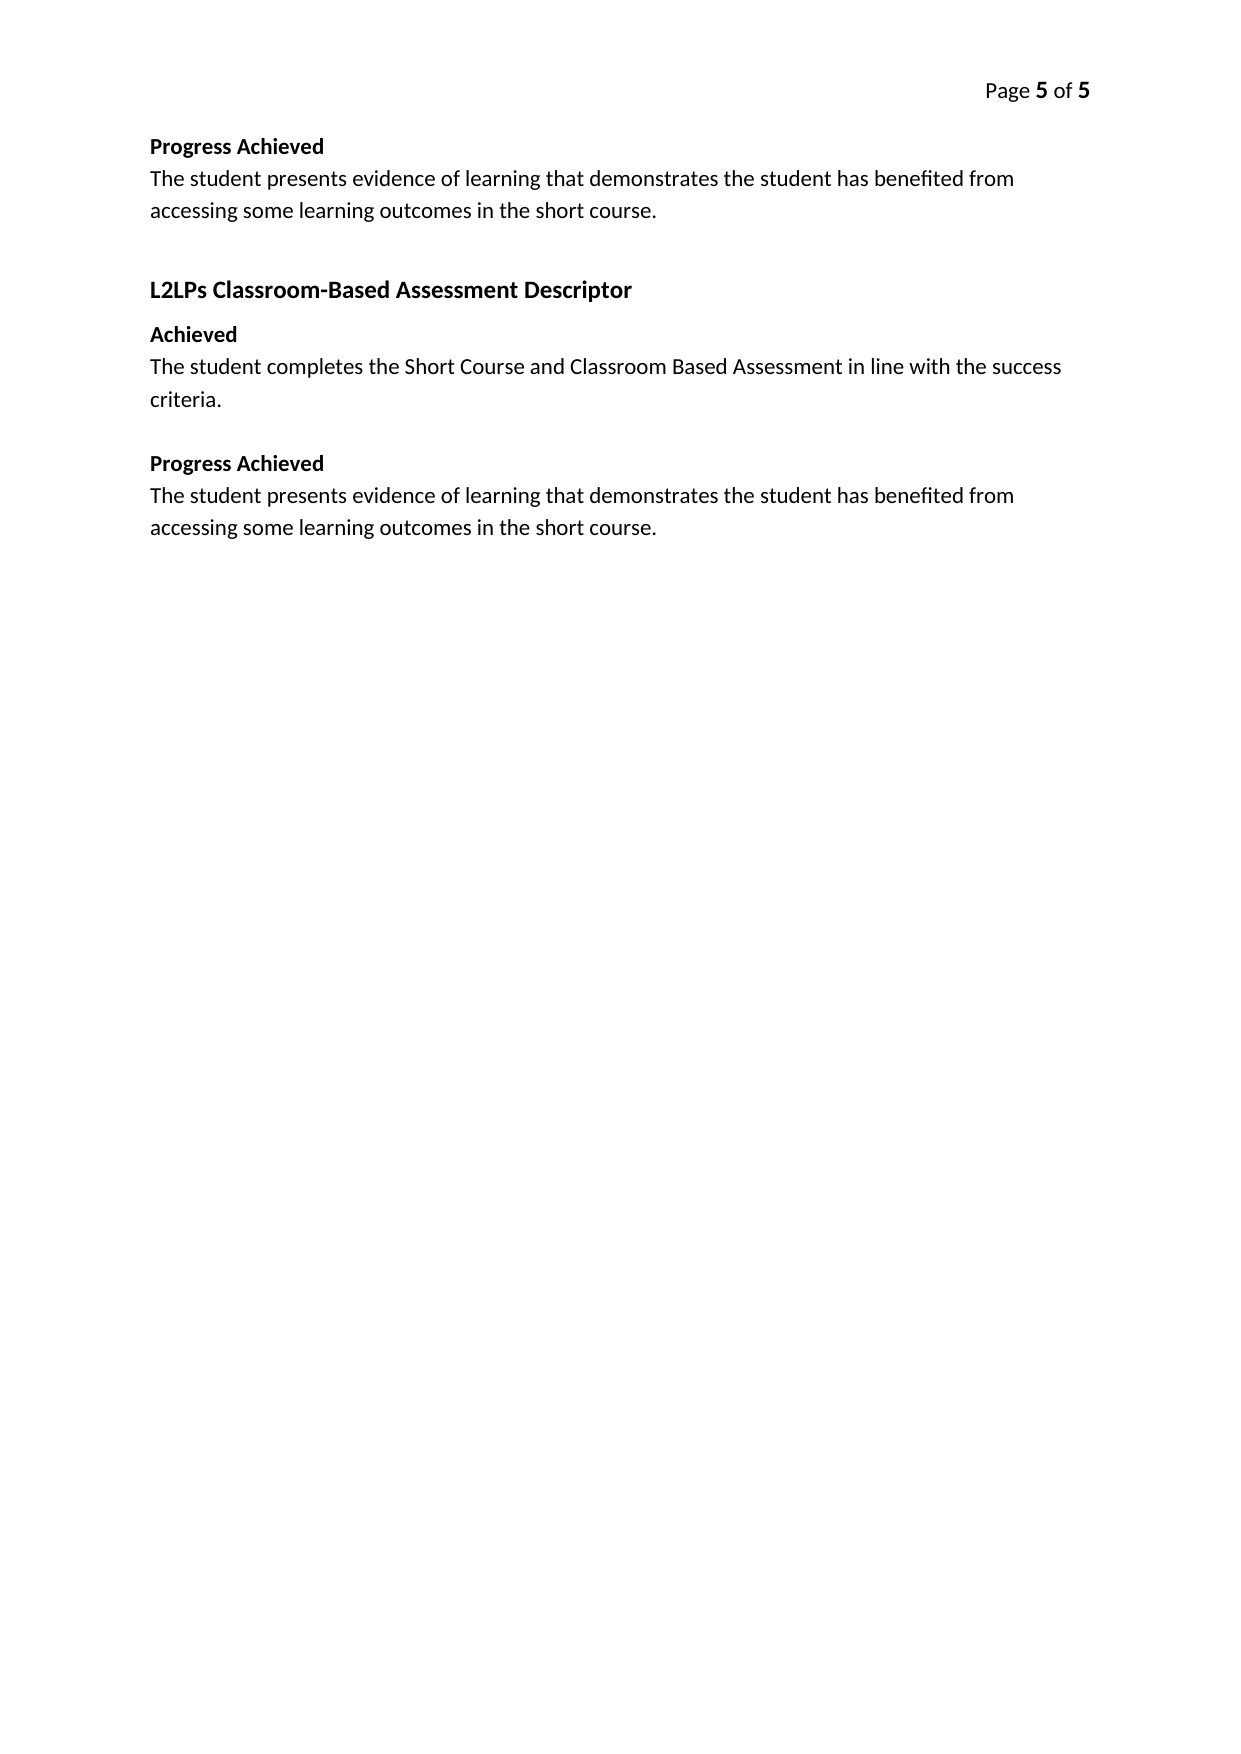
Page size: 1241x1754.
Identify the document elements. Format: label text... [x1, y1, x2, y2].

text The student presents evidence of learning that demonstrates the student has benefited from accessing some learning outcomes in the short course. [150, 481, 1090, 541]
text Progress Achieved [150, 449, 1090, 477]
text The student completes the Short Course and Classroom Based Assessment in line with the success criteria. [150, 352, 1090, 413]
text The student presents evidence of learning that demonstrates the student has benefited from accessing some learning outcomes in the short course. [150, 164, 1090, 225]
text Progress Achieved [150, 132, 1090, 160]
text L2LPs Classroom-Based Assessment Descriptor [150, 274, 1090, 305]
text Achieved [150, 320, 1090, 348]
